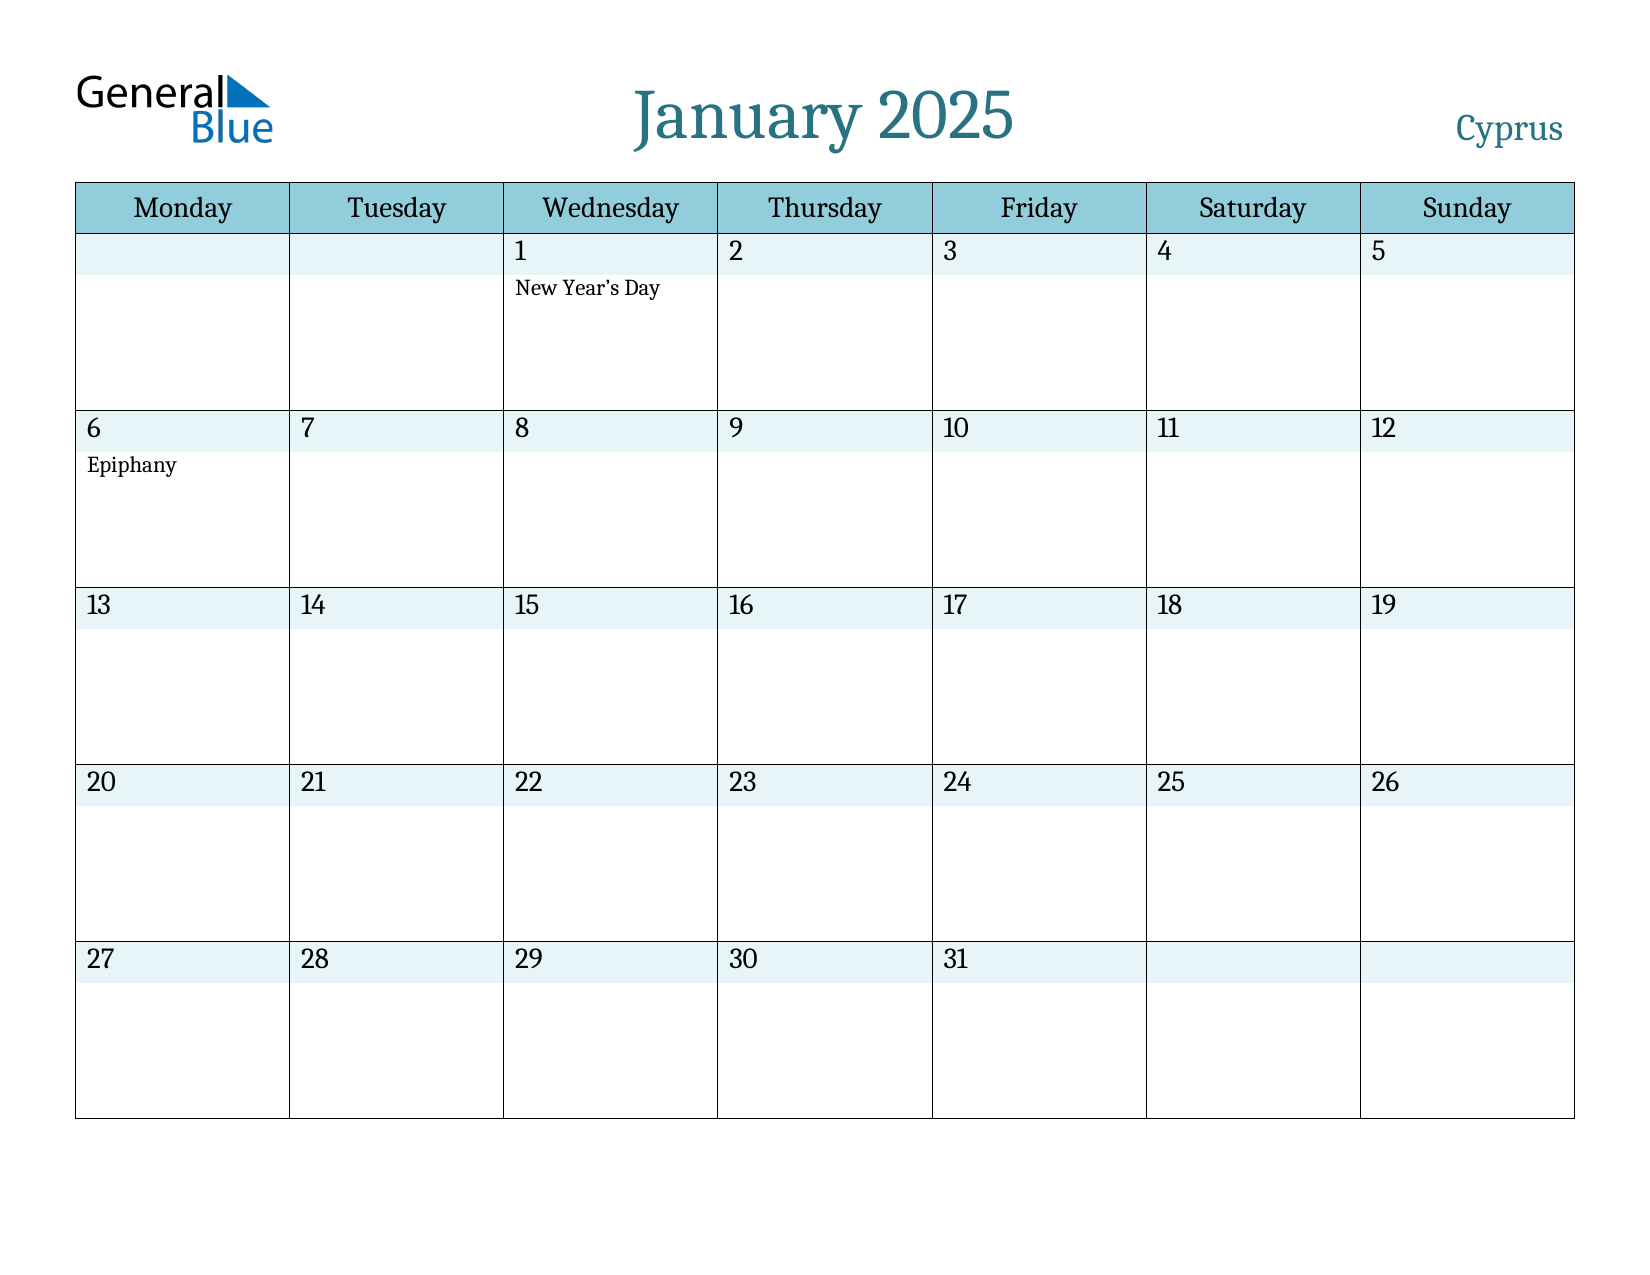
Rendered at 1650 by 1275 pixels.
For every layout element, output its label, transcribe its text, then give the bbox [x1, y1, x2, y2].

table_cell 30 [718, 942, 932, 983]
table_cell 9 [718, 411, 932, 452]
table_cell 18 [1147, 588, 1360, 629]
table_cell [718, 275, 932, 410]
table_cell Tuesday [290, 183, 503, 233]
table_cell 14 [290, 588, 503, 629]
table_cell 25 [1147, 765, 1360, 806]
table_cell 2 [718, 234, 932, 275]
table_cell 21 [290, 765, 503, 806]
table_cell [1361, 275, 1574, 410]
table_cell [1147, 452, 1360, 587]
table_cell [76, 234, 289, 275]
table_header Cyprus [1146, 75, 1574, 182]
picture [77, 75, 273, 143]
table_cell 24 [933, 765, 1146, 806]
table_cell [933, 629, 1146, 764]
table_cell [1361, 983, 1574, 1118]
table_cell New Year’s Day [504, 275, 717, 410]
table_cell 22 [504, 765, 717, 806]
table_cell [76, 983, 289, 1118]
table_cell Epiphany [76, 452, 289, 587]
table_cell [718, 629, 932, 764]
table_cell [933, 275, 1146, 410]
table_cell [1147, 275, 1360, 410]
table_cell [76, 275, 289, 410]
table_cell [504, 806, 717, 941]
table_cell 11 [1147, 411, 1360, 452]
table_cell 26 [1361, 765, 1574, 806]
table_cell 8 [504, 411, 717, 452]
table_cell [290, 629, 503, 764]
table_cell 27 [76, 942, 289, 983]
table_cell Thursday [718, 183, 932, 233]
table_cell 15 [504, 588, 717, 629]
table_header January 2025 [504, 75, 1146, 182]
table_cell 1 [504, 234, 717, 275]
table_cell [504, 629, 717, 764]
table_cell 20 [76, 765, 289, 806]
table_cell [76, 629, 289, 764]
table_cell [290, 806, 503, 941]
table_cell 4 [1147, 234, 1360, 275]
table_cell Friday [933, 183, 1146, 233]
table_cell [290, 452, 503, 587]
table_cell [718, 806, 932, 941]
table_cell 5 [1361, 234, 1574, 275]
table_cell 16 [718, 588, 932, 629]
table_cell [290, 983, 503, 1118]
table_cell [1147, 806, 1360, 941]
table_cell [290, 234, 503, 275]
table_cell [1361, 806, 1574, 941]
table_cell [718, 983, 932, 1118]
table_cell Monday [76, 183, 289, 233]
table_cell [1147, 983, 1360, 1118]
table_cell 12 [1361, 411, 1574, 452]
table_cell [1361, 452, 1574, 587]
table_cell 6 [76, 411, 289, 452]
table_cell 28 [290, 942, 503, 983]
table_cell [1361, 629, 1574, 764]
table_cell 29 [504, 942, 717, 983]
table_cell 10 [933, 411, 1146, 452]
table_cell 17 [933, 588, 1146, 629]
table_cell 3 [933, 234, 1146, 275]
table_cell [290, 275, 503, 410]
table_header [76, 75, 503, 182]
table_cell [504, 983, 717, 1118]
table_cell [1361, 942, 1574, 983]
table_cell [1147, 629, 1360, 764]
table_cell Sunday [1361, 183, 1574, 233]
table_cell [933, 806, 1146, 941]
table_cell Wednesday [504, 183, 717, 233]
table_cell [76, 806, 289, 941]
table_cell [504, 452, 717, 587]
table_cell 23 [718, 765, 932, 806]
table_cell [933, 983, 1146, 1118]
table_cell 19 [1361, 588, 1574, 629]
table_cell [718, 452, 932, 587]
table_cell 13 [76, 588, 289, 629]
table_cell [1147, 942, 1360, 983]
table_cell Saturday [1147, 183, 1360, 233]
table_cell [933, 452, 1146, 587]
table_cell 7 [290, 411, 503, 452]
table_cell 31 [933, 942, 1146, 983]
